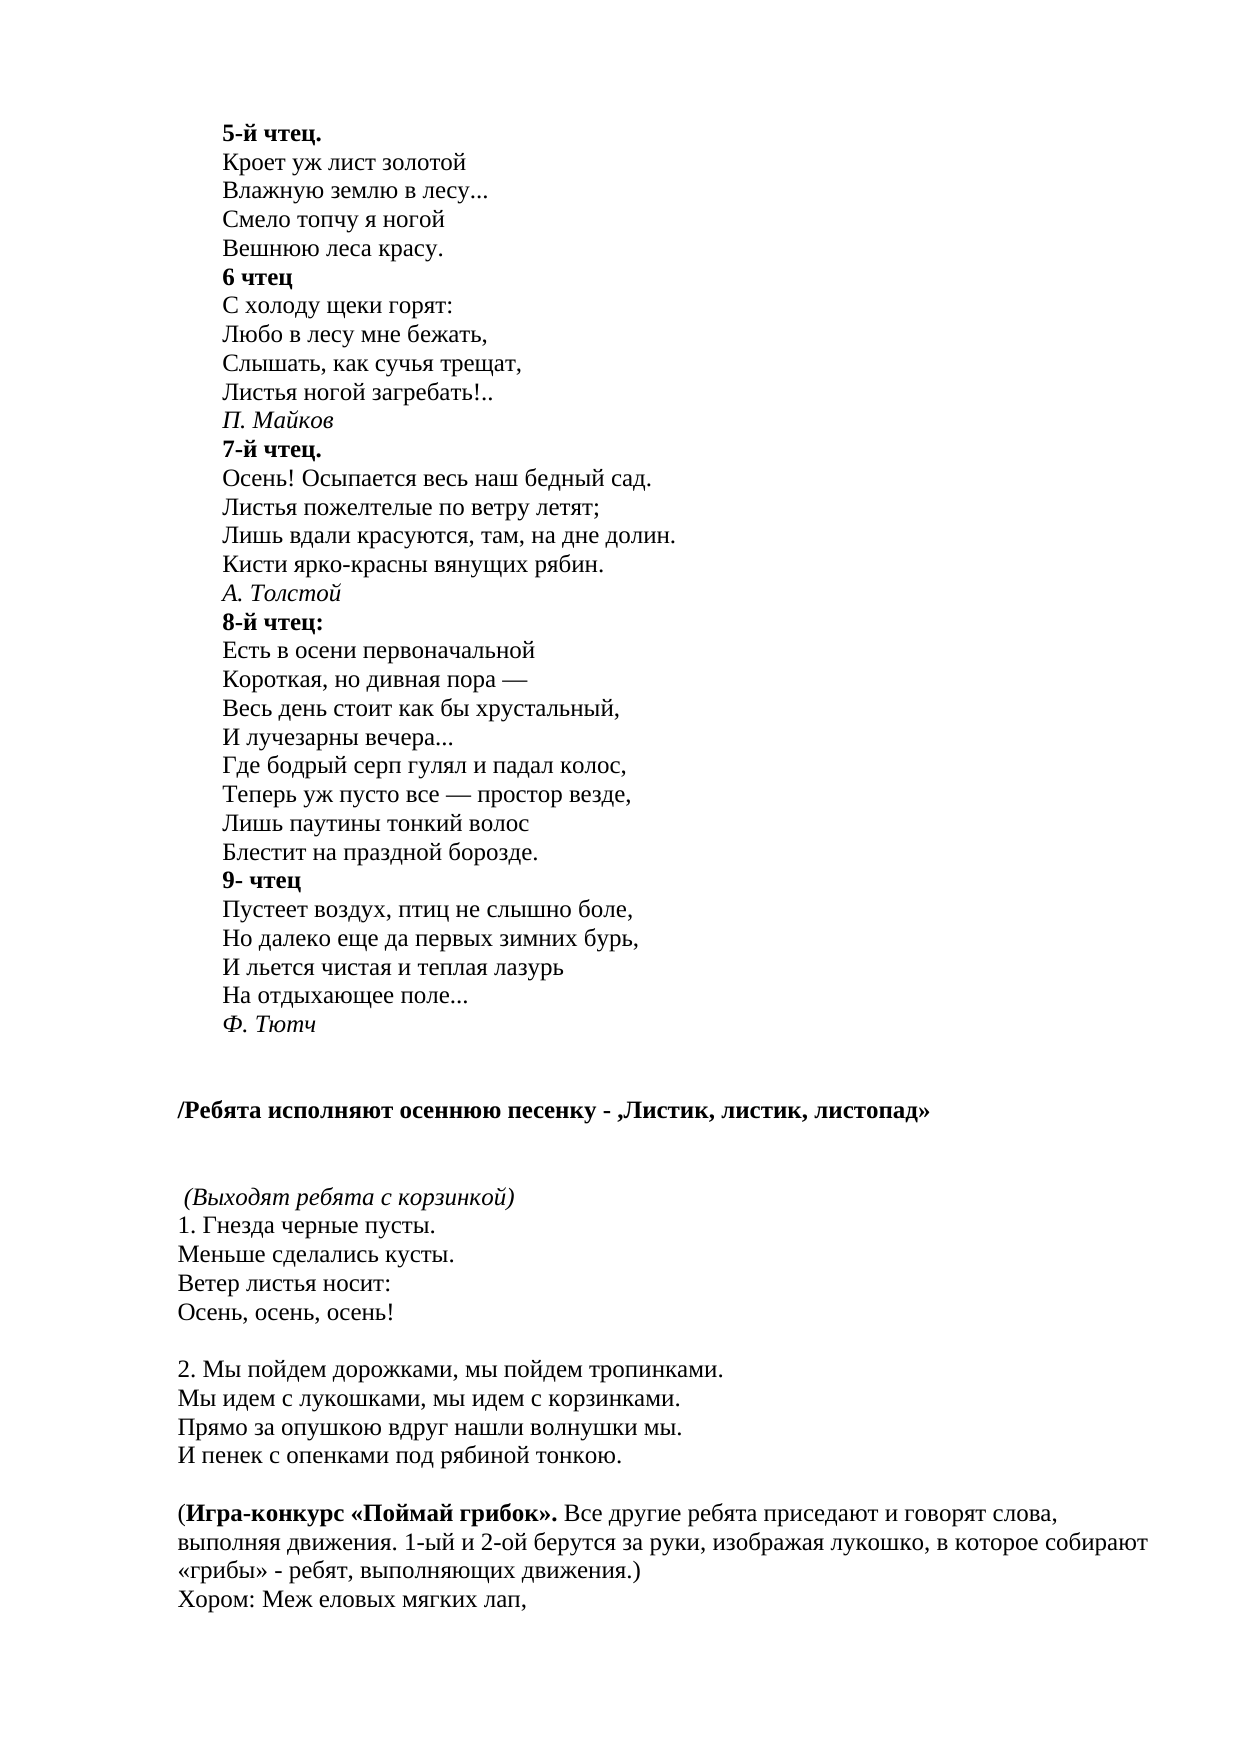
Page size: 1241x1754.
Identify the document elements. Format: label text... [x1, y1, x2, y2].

text Слышать, как сучья трещат, [177, 348, 1152, 377]
text Осень, осень, осень! [177, 1297, 1152, 1326]
text Смело топчу я ногой [177, 204, 1152, 233]
text Но далеко еще да первых зимних бурь, [177, 923, 1152, 952]
text Теперь уж пусто все — простор везде, [177, 779, 1152, 808]
text Прямо за опушкою вдруг нашли волнушки мы. [177, 1412, 1152, 1441]
text 9- чтец [177, 866, 1152, 894]
text На отдыхающее поле... [177, 981, 1152, 1009]
text Хором: Меж еловых мягких лап, [177, 1584, 1152, 1613]
text Меньше сделались кусты. [177, 1239, 1152, 1268]
text И пенек с опенками под рябиной тонкою. [177, 1441, 1152, 1469]
text 2. Мы пойдем дорожками, мы пойдем тропинками. [177, 1354, 1152, 1383]
text 6 чтец [177, 262, 1152, 291]
text 7-й чтец. [177, 434, 1152, 463]
text Где бодрый серп гулял и падал колос, [177, 751, 1152, 779]
text Пустеет воздух, птиц не слышно боле, [177, 894, 1152, 923]
text И льется чистая и теплая лазурь [177, 952, 1152, 981]
text Кисти ярко-красны вянущих рябин. [177, 549, 1152, 578]
text П. Майков [177, 406, 1152, 434]
text /Ребята исполняют осеннюю песенку - ,Листик, листик, листопад» [177, 1096, 1152, 1124]
text Листья пожелтелые по ветру летят; [177, 492, 1152, 521]
text Любо в лесу мне бежать, [177, 319, 1152, 348]
text 5-й чтец. [177, 118, 1152, 147]
text Короткая, но дивная пора — [177, 664, 1152, 693]
text Блестит на праздной борозде. [177, 837, 1152, 866]
text Мы идем с лукошками, мы идем с корзинками. [177, 1383, 1152, 1412]
text Осень! Осыпается весь наш бедный сад. [177, 463, 1152, 492]
text Ветер листья носит: [177, 1268, 1152, 1297]
text И лучезарны вечера... [177, 722, 1152, 751]
text Лишь вдали красуются, там, на дне долин. [177, 521, 1152, 549]
text (Игра-конкурс «Поймай грибок». Все другие ребята приседают и говорят слова, выполняя движения. 1-ый и 2-ой берутся за руки, изображая лукошко, в которое собирают «грибы» - ребят, выполняющих движения.) [177, 1498, 1152, 1584]
text С холоду щеки горят: [177, 291, 1152, 319]
text (Выходят ребята с корзинкой) [177, 1182, 1152, 1211]
text Влажную землю в лесу... [177, 176, 1152, 204]
text 8-й чтец: [177, 607, 1152, 636]
text А. Толстой [177, 578, 1152, 607]
text Ф. Тютч [177, 1009, 1152, 1038]
text Лишь паутины тонкий волос [177, 808, 1152, 837]
text Весь день стоит как бы хрустальный, [177, 693, 1152, 722]
text Кроет уж лист золотой [177, 147, 1152, 176]
text Вешнюю леса красу. [177, 233, 1152, 262]
text Листья ногой загребать!.. [177, 377, 1152, 406]
text 1. Гнезда черные пусты. [177, 1211, 1152, 1239]
text Есть в осени первоначальной [177, 636, 1152, 664]
